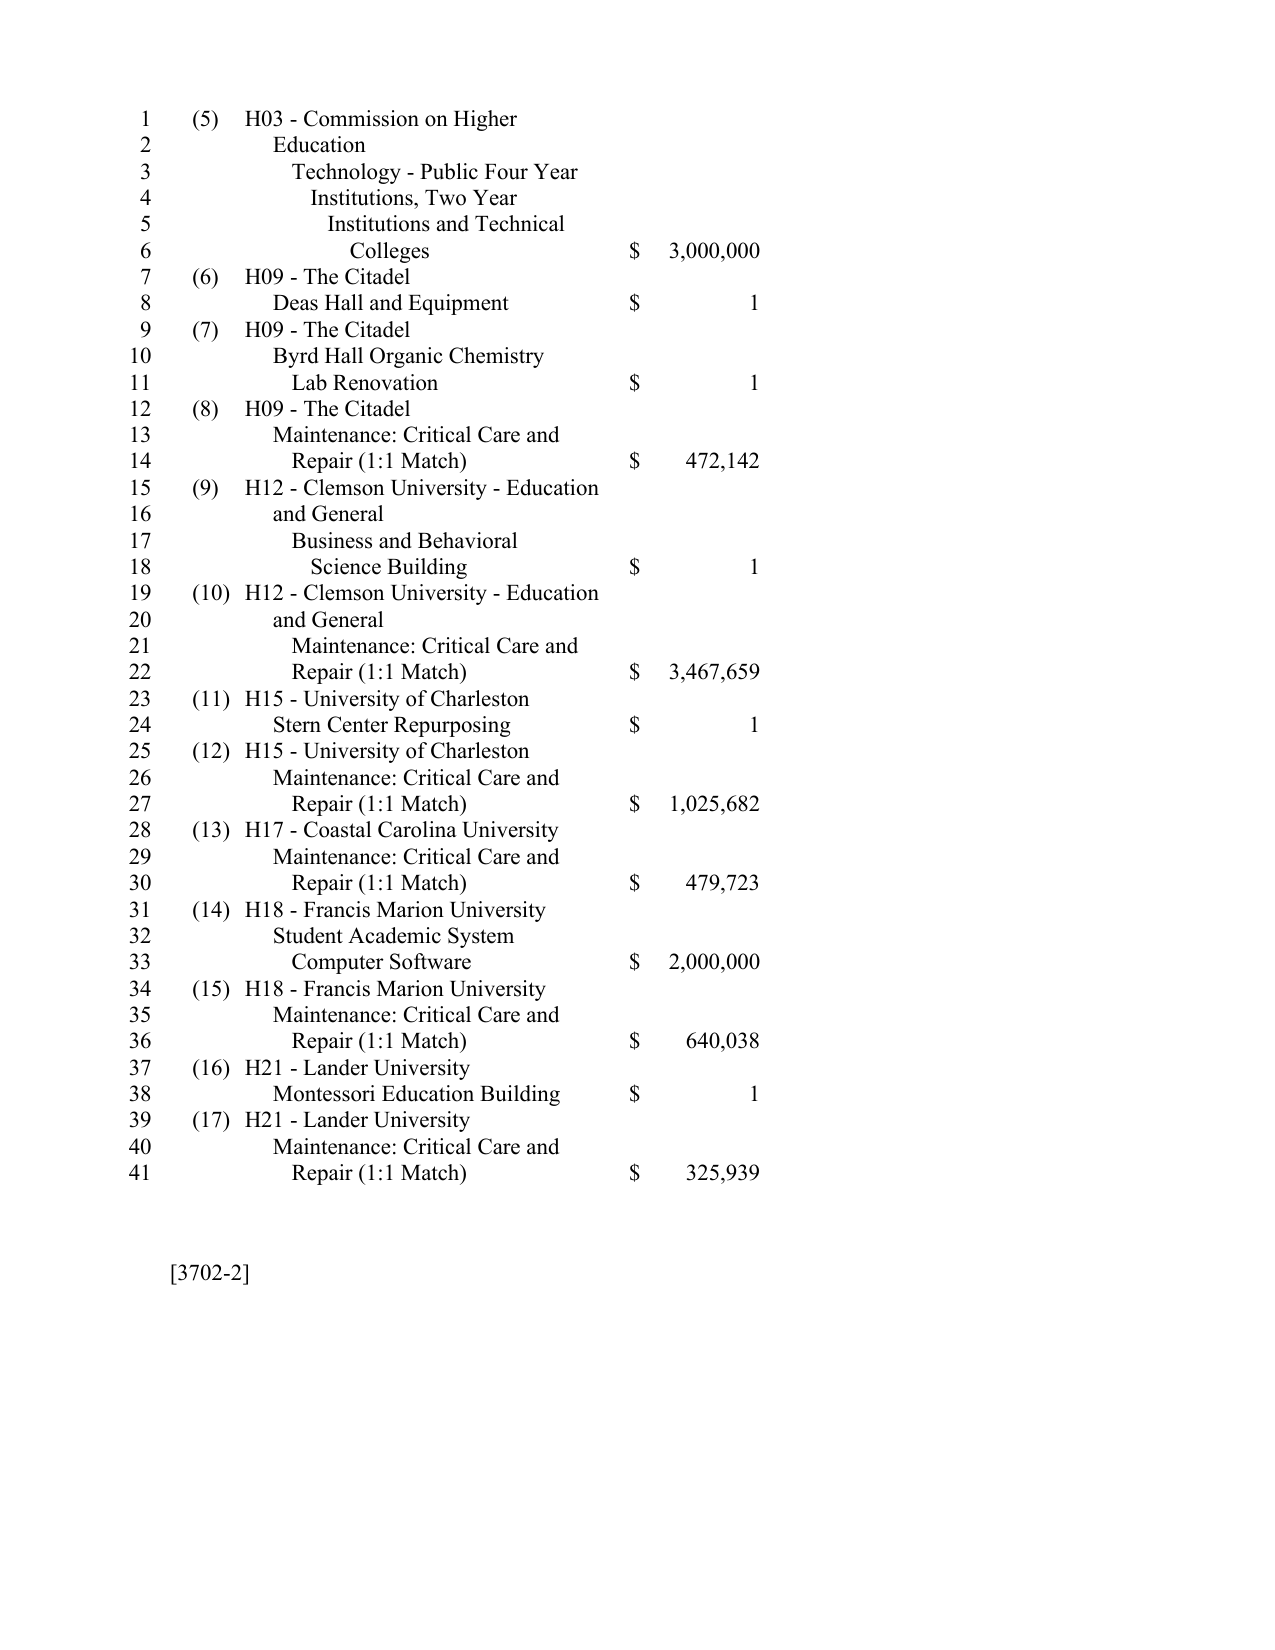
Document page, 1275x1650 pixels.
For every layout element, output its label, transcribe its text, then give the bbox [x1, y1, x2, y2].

text Repair (1:1 Match) $ 3,467,659 [169, 658, 787, 685]
text (12) H15 - University of Charleston [169, 737, 787, 764]
text Maintenance: Critical Care and [169, 843, 787, 869]
text Technology - Public Four Year [169, 158, 787, 184]
text Computer Software $ 2,000,000 [169, 948, 787, 975]
text Colleges $ 3,000,000 [169, 237, 787, 263]
text (11) H15 - University of Charleston [169, 685, 787, 711]
text Maintenance: Critical Care and [169, 1001, 787, 1027]
text (15) H18 - Francis Marion University [169, 975, 787, 1001]
text Byrd Hall Organic Chemistry [169, 342, 787, 368]
text Repair (1:1 Match) $ 472,142 [169, 448, 787, 474]
text Education [169, 131, 787, 158]
text Institutions, Two Year [169, 184, 787, 210]
text Deas Hall and Equipment $ 1 [169, 289, 787, 316]
text Institutions and Technical [169, 210, 787, 237]
text Repair (1:1 Match) $ 479,723 [169, 869, 787, 896]
text (10) H12 - Clemson University - Education [169, 579, 787, 606]
text Maintenance: Critical Care and [169, 1133, 787, 1159]
text Repair (1:1 Match) $ 325,939 [169, 1159, 787, 1186]
text Business and Behavioral [169, 527, 787, 553]
text and General [169, 500, 787, 527]
text (16) H21 - Lander University [169, 1054, 787, 1080]
text and General [169, 606, 787, 632]
text (17) H21 - Lander University [169, 1106, 787, 1133]
text (5) H03 - Commission on Higher [169, 105, 787, 131]
text Repair (1:1 Match) $ 640,038 [169, 1027, 787, 1054]
text (14) H18 - Francis Marion University [169, 896, 787, 922]
text (6) H09 - The Citadel [169, 263, 787, 289]
text Maintenance: Critical Care and [169, 632, 787, 658]
text Maintenance: Critical Care and [169, 421, 787, 448]
text (8) H09 - The Citadel [169, 395, 787, 421]
text Maintenance: Critical Care and [169, 764, 787, 790]
text Science Building $ 1 [169, 553, 787, 579]
text Montessori Education Building $ 1 [169, 1080, 787, 1106]
text Stern Center Repurposing $ 1 [169, 711, 787, 737]
text Lab Renovation $ 1 [169, 368, 787, 395]
text Student Academic System [169, 922, 787, 948]
text (7) H09 - The Citadel [169, 316, 787, 342]
text (9) H12 - Clemson University - Education [169, 474, 787, 500]
text (13) H17 - Coastal Carolina University [169, 817, 787, 843]
text Repair (1:1 Match) $ 1,025,682 [169, 790, 787, 817]
